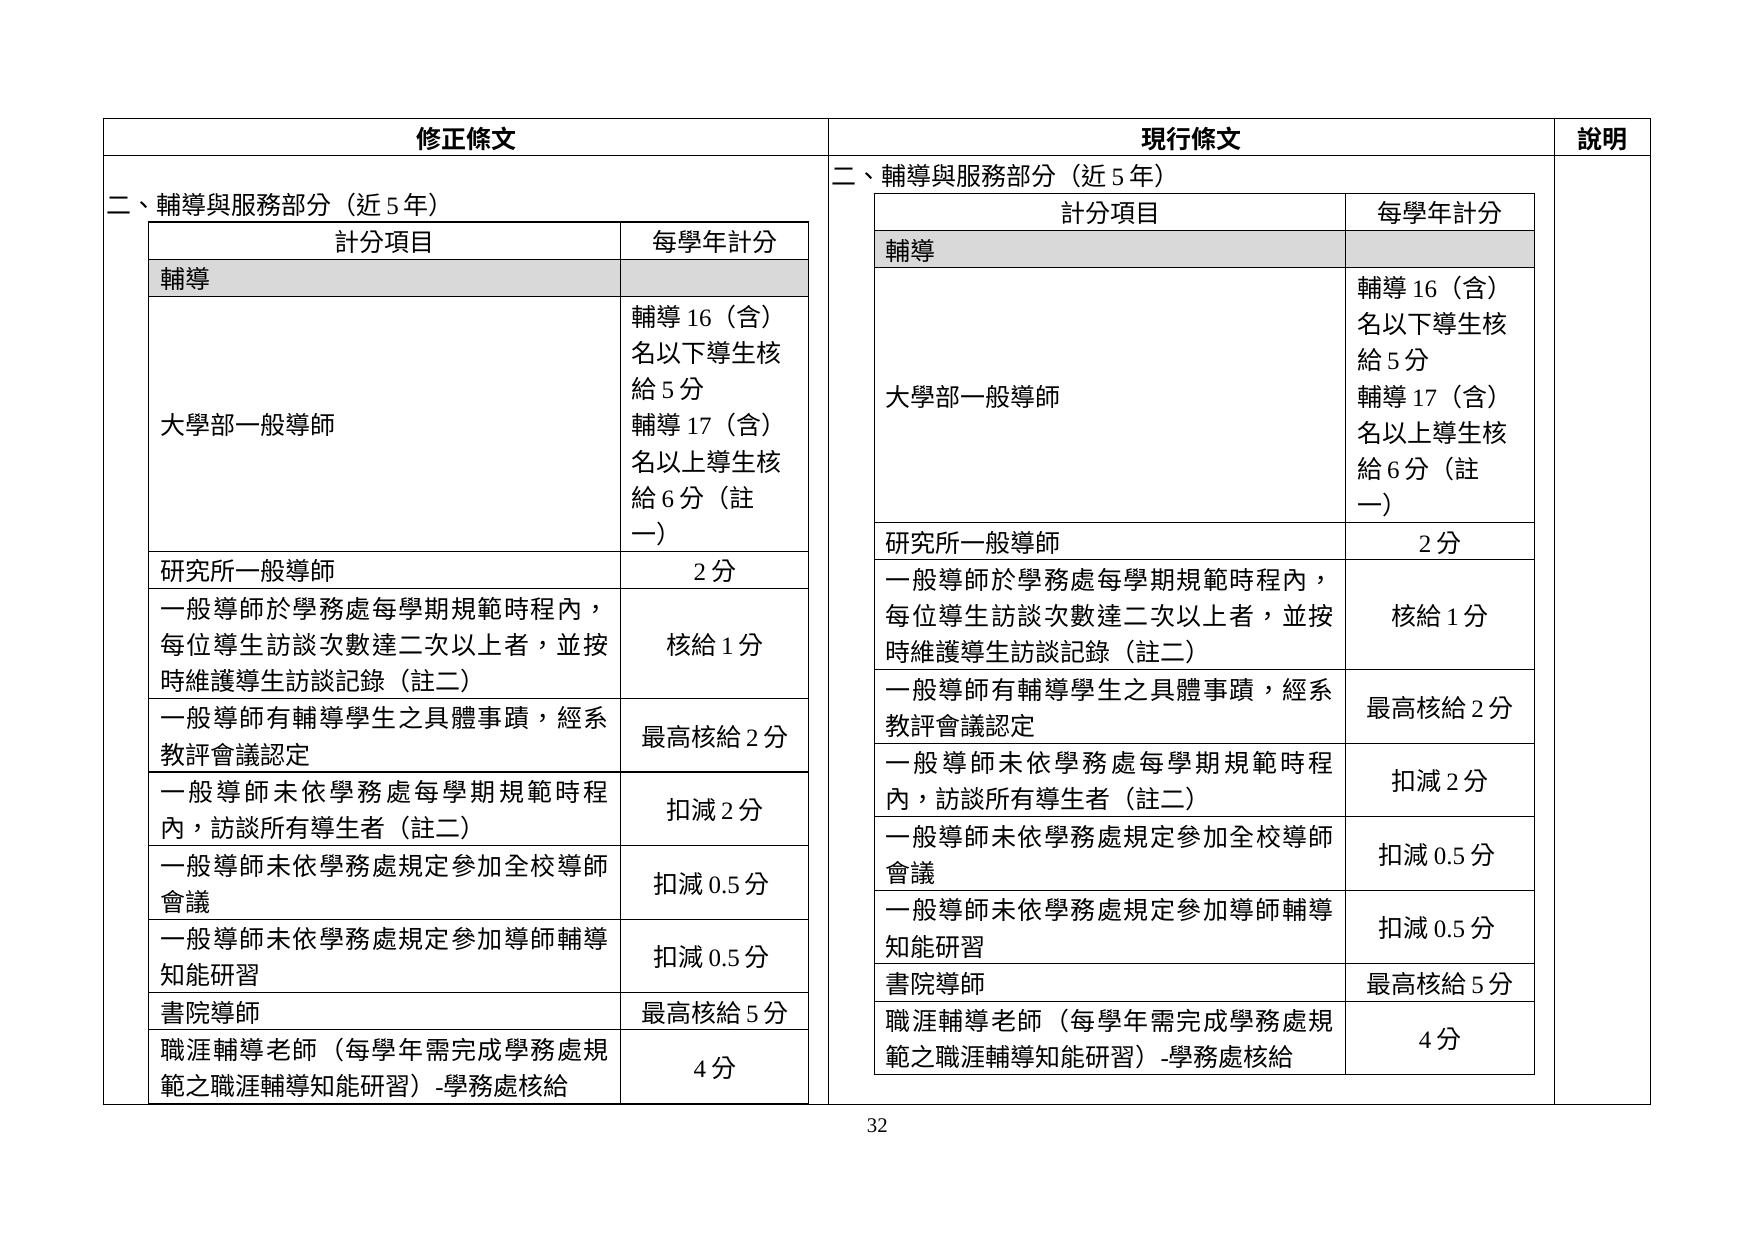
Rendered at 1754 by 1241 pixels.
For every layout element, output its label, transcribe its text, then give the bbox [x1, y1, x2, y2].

table_header 現行條文 [829, 119, 1554, 155]
table_header 說明 [1555, 119, 1650, 155]
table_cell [1555, 156, 1650, 1104]
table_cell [104, 156, 828, 1104]
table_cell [829, 156, 1554, 1104]
table_header 修正條文 [104, 119, 828, 155]
